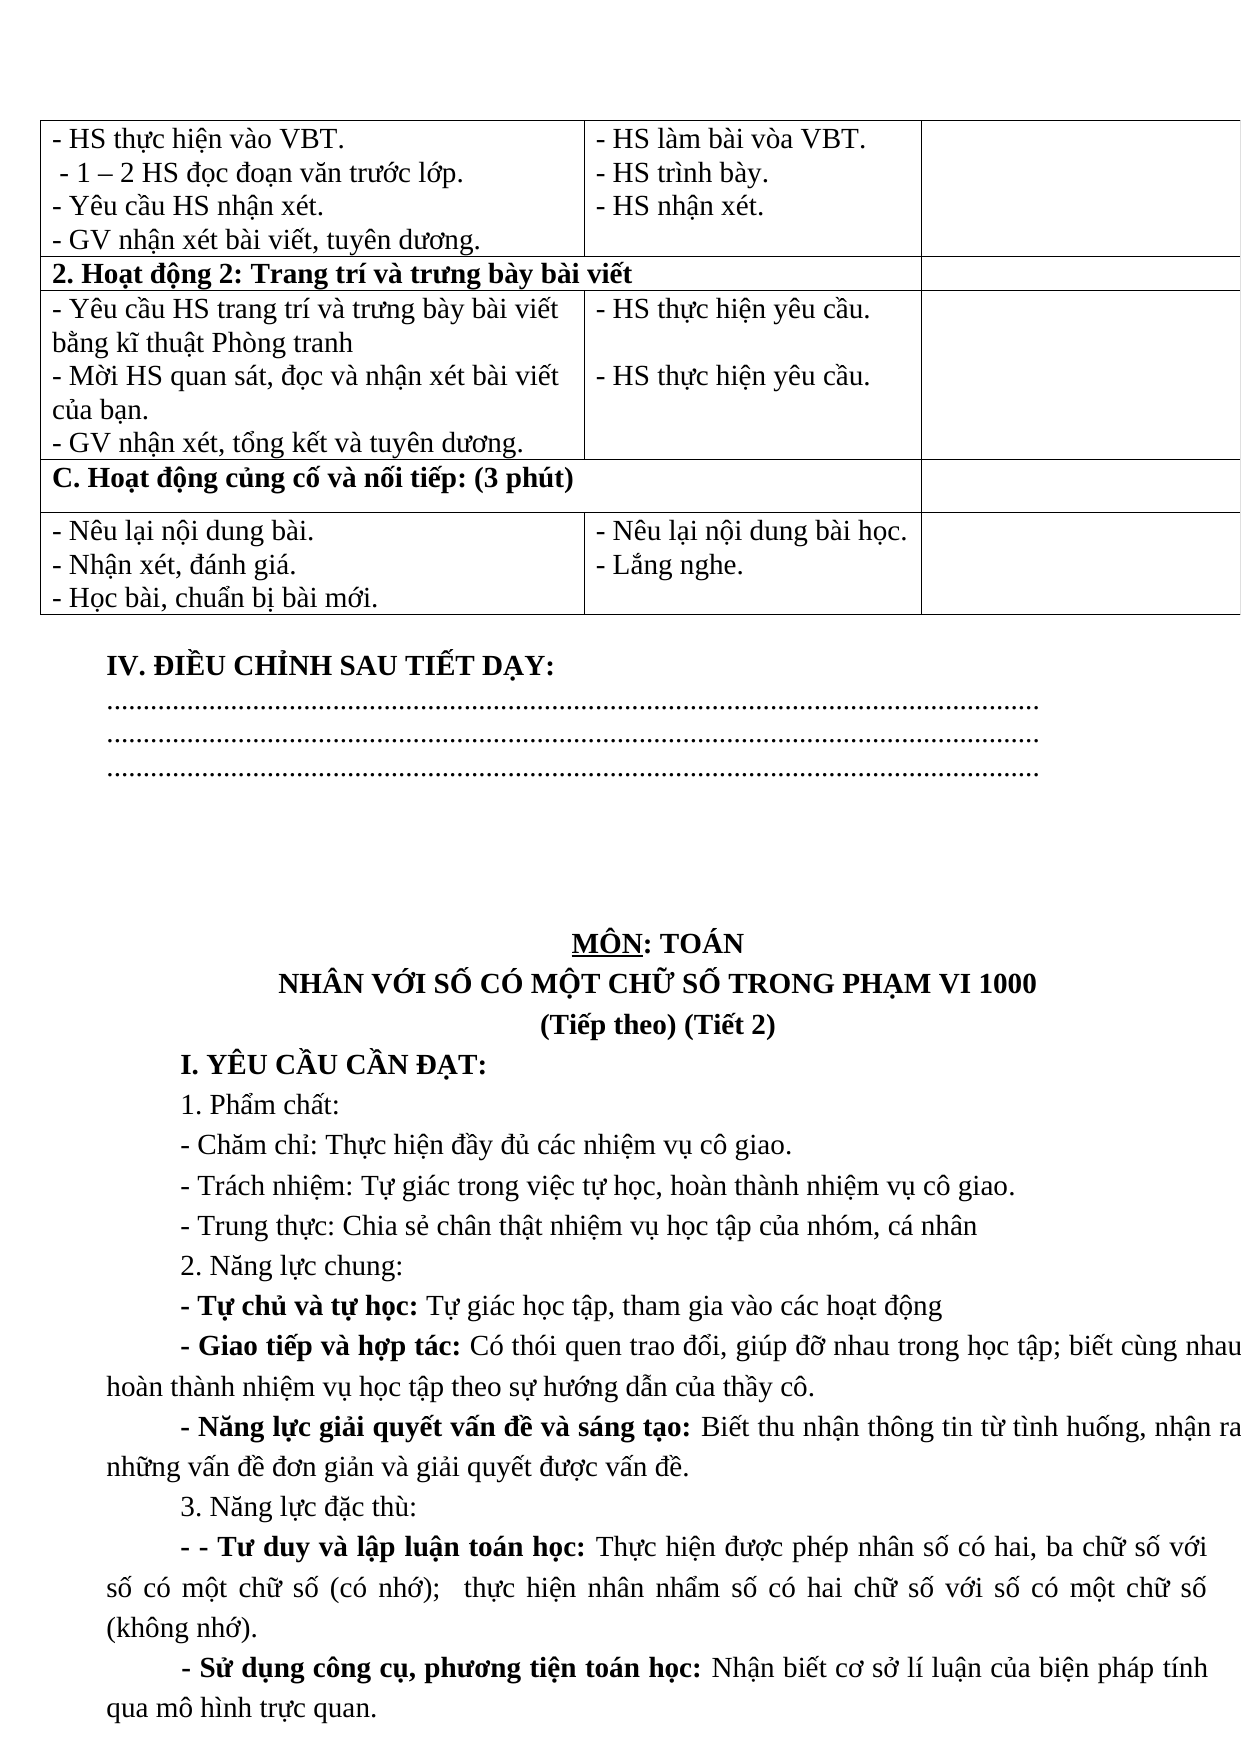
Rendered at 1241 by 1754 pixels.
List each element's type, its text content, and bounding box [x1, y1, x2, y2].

table_cell [922, 257, 1240, 290]
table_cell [585, 121, 921, 256]
text ................................................................................................................................ [106, 682, 1209, 716]
table_cell 2. Hoạt động 2: Trang trí và trưng bày bài viết [41, 257, 921, 290]
text - Giao tiếp và hợp tác: Có thói quen trao đổi, giúp đỡ nhau trong học tập; biết cùng nhau hoàn thành nhiệm vụ học tập theo sự hướng dẫn của thầy cô. [106, 1328, 1240, 1402]
table_cell [922, 291, 1240, 459]
text MÔN: TOÁN [106, 926, 1209, 960]
text - Sử dụng công cụ, phương tiện toán học: Nhận biết cơ sở lí luận của biện pháp tính qua mô hình trực quan. [106, 1650, 1209, 1724]
text (Tiếp theo) (Tiết 2) [106, 1007, 1209, 1040]
text ................................................................................................................................ [106, 749, 1209, 783]
text 2. Năng lực chung: [106, 1248, 1240, 1282]
table_cell C. Hoạt động củng cố và nối tiếp: (3 phút) [41, 460, 921, 512]
table_cell - HS thực hiện yêu cầu. - HS thực hiện yêu cầu. [585, 291, 921, 459]
text - Chăm chỉ: Thực hiện đầy đủ các nhiệm vụ cô giao. [106, 1127, 1209, 1161]
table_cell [41, 121, 584, 256]
text 1. Phẩm chất: [106, 1087, 1209, 1121]
text - - Tư duy và lập luận toán học: Thực hiện được phép nhân số có hai, ba chữ số với số có một chữ số (có nhớ); thực hiện nhân nhẩm số có hai chữ số với số có một chữ số (không nhớ). [106, 1529, 1209, 1643]
text - Tự chủ và tự học: Tự giác học tập, tham gia vào các hoạt động [106, 1288, 1240, 1322]
table_cell [922, 121, 1240, 256]
text - Năng lực giải quyết vấn đề và sáng tạo: Biết thu nhận thông tin từ tình huống, nhận ra những vấn đề đơn giản và giải quyết được vấn đề. [106, 1409, 1240, 1483]
table_cell [922, 460, 1240, 512]
text - Trách nhiệm: Tự giác trong việc tự học, hoàn thành nhiệm vụ cô giao. [106, 1168, 1209, 1201]
text I. YÊU CẦU CẦN ĐẠT: [106, 1047, 1209, 1081]
text IV. ĐIỀU CHỈNH SAU TIẾT DẠY: [106, 648, 1209, 682]
table_cell [922, 513, 1240, 614]
text ................................................................................................................................ [106, 716, 1209, 749]
text 3. Năng lực đặc thù: [106, 1489, 1240, 1523]
table_cell - Nêu lại nội dung bài. - Nhận xét, đánh giá. - Học bài, chuẩn bị bài mới. [41, 513, 584, 614]
text - Trung thực: Chia sẻ chân thật nhiệm vụ học tập của nhóm, cá nhân [106, 1208, 1240, 1241]
table_cell - Yêu cầu HS trang trí và trưng bày bài viết bằng kĩ thuật Phòng tranh - Mời HS quan sát, đọc và nhận xét bài viết của bạn. - GV nhận xét, tổng kết và tuyên dương. [41, 291, 584, 459]
text NHÂN VỚI SỐ CÓ MỘT CHỮ SỐ TRONG PHẠM VI 1000 [106, 967, 1209, 1000]
table_cell - Nêu lại nội dung bài học. - Lắng nghe. [585, 513, 921, 614]
